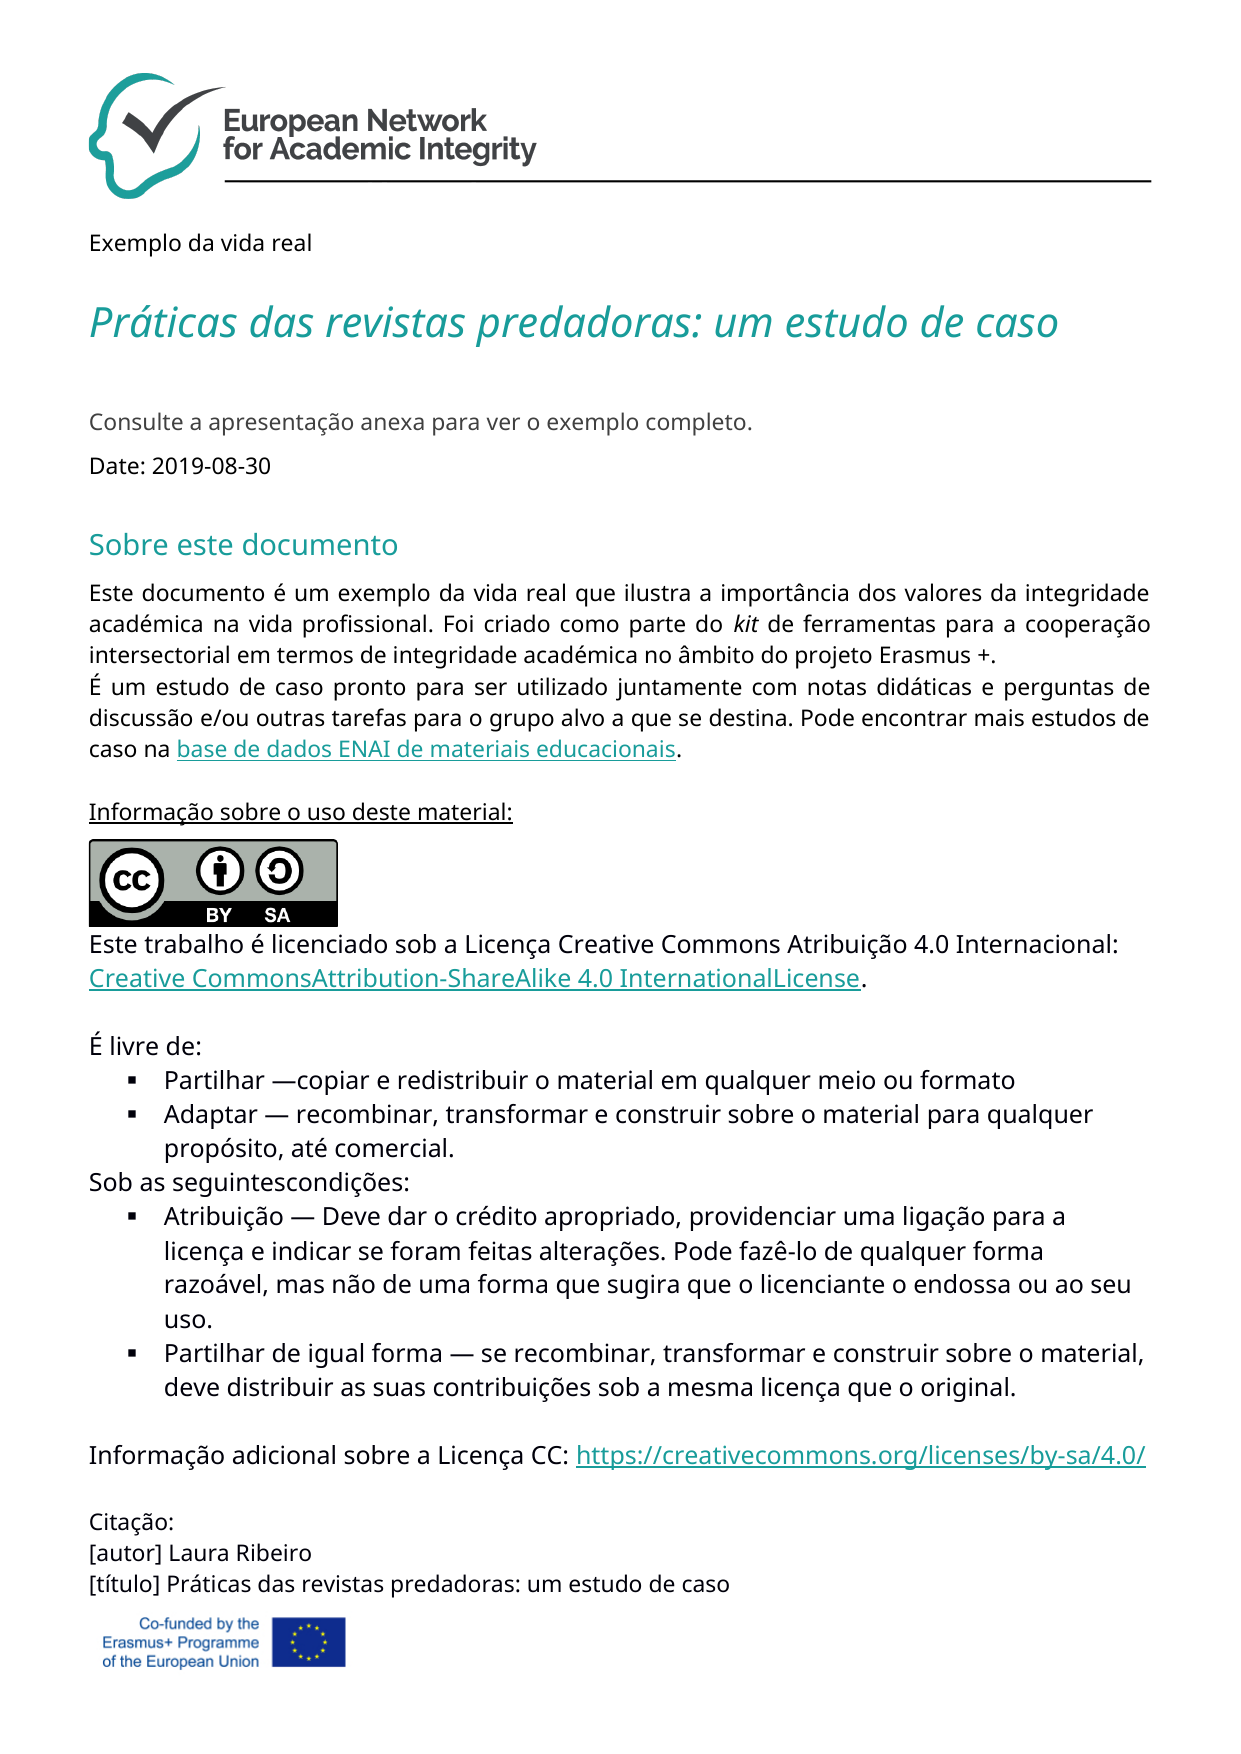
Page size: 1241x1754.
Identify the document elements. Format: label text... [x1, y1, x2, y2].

text É livre de: [89, 1029, 1152, 1063]
list Partilhar de igual forma — se recombinar, transformar e construir sobre o material, deve distribuir as suas contribuições sob a mesma licença que o original. [126, 1335, 1152, 1403]
list Atribuição — Deve dar o crédito apropriado, providenciar uma ligação para a licença e indicar se foram feitas alterações. Pode fazê-lo de qualquer forma razoável, mas não de uma forma que sugira que o licenciante o endossa ou ao seu uso. [126, 1199, 1152, 1335]
text Exemplo da vida real [89, 226, 1152, 258]
picture [88, 1603, 358, 1681]
subtitle Consulte a apresentação anexa para ver o exemplo completo. [89, 406, 1152, 437]
list Adaptar — recombinar, transformar e construir sobre o material para qualquer propósito, até comercial. [126, 1097, 1152, 1165]
text Informação adicional sobre a Licença CC: https://creativecommons.org/licenses/by-sa/4.0/ [89, 1437, 1152, 1472]
text Date: 2019-08-30 [89, 450, 1152, 481]
subtitle Sobre este documento [89, 525, 1152, 564]
list Partilhar —copiar e redistribuir o material em qualquer meio ou formato [126, 1063, 1152, 1097]
text Citação: [89, 1506, 1152, 1537]
text É um estudo de caso pronto para ser utilizado juntamente com notas didáticas e perguntas de discussão e/ou outras tarefas para o grupo alvo a que se destina. Pode encontrar mais estudos de caso na base de dados ENAI de materiais educacionais. [89, 671, 1152, 764]
text [título] Práticas das revistas predadoras: um estudo de caso [89, 1568, 1152, 1599]
subtitle Práticas das revistas predadoras: um estudo de caso [89, 293, 1152, 350]
picture [88, 73, 1152, 199]
text Este trabalho é licenciado sob a Licença Creative Commons Atribuição 4.0 Internacional: Creative CommonsAttribution-ShareAlike 4.0 InternationalLicense. [89, 927, 1152, 995]
text Este documento é um exemplo da vida real que ilustra a importância dos valores da integridade académica na vida profissional. Foi criado como parte do kit de ferramentas para a cooperação intersectorial em termos de integridade académica no âmbito do projeto Erasmus +. [89, 577, 1152, 671]
text Sob as seguintescondições: [89, 1165, 1152, 1199]
text [autor] Laura Ribeiro [89, 1537, 1152, 1568]
picture [88, 839, 338, 927]
text Informação sobre o uso deste material: [89, 796, 1152, 827]
